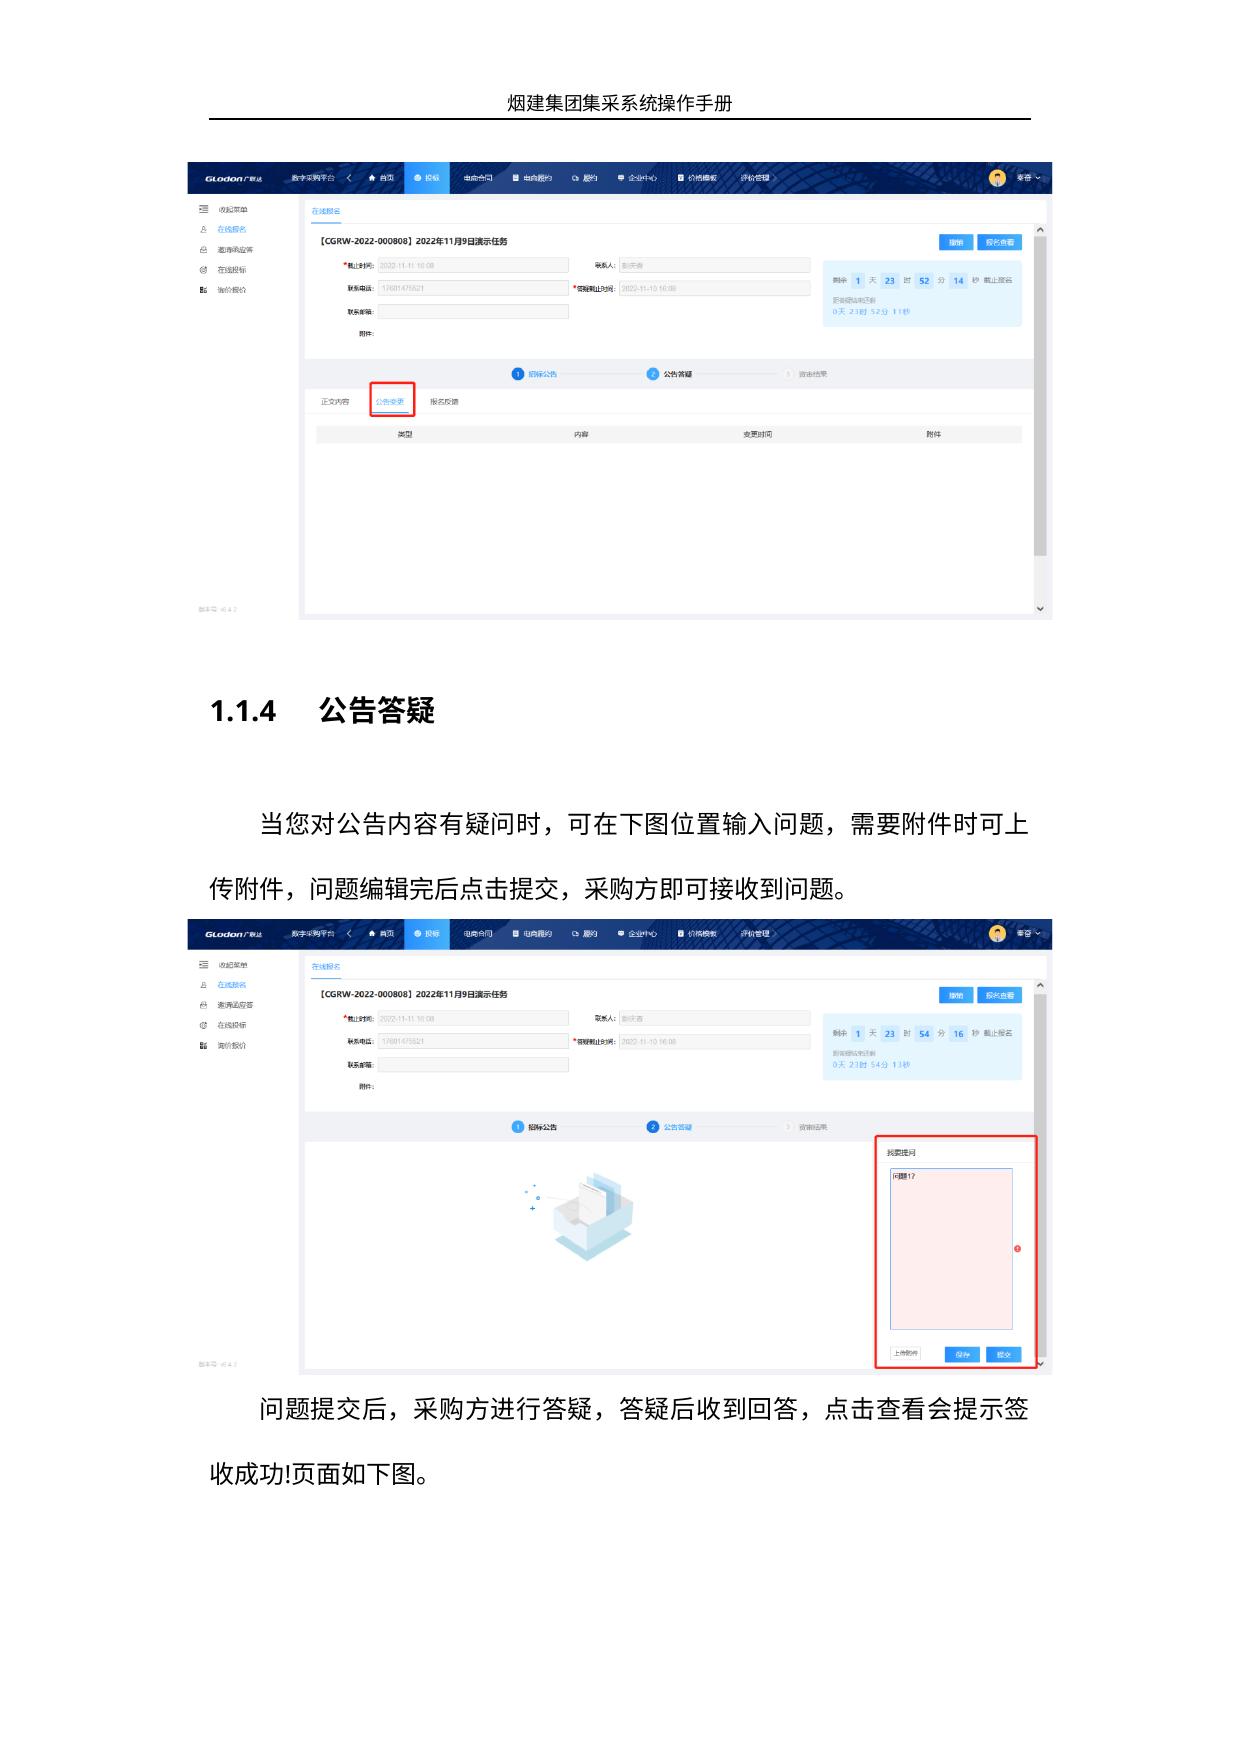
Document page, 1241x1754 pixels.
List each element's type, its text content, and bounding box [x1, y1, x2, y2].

picture [187, 162, 1053, 620]
text 当您对公告内容有疑问时，可在下图位置输入问题，需要附件时可上传附件，问题编辑完后点击提交，采购方即可接收到问题。 [209, 790, 1031, 919]
text 问题提交后，采购方进行答疑，答疑后收到回答，点击查看会提示签收成功!页面如下图。 [209, 1375, 1031, 1505]
subtitle 公告答疑 [209, 677, 1031, 742]
picture [187, 919, 1053, 1375]
